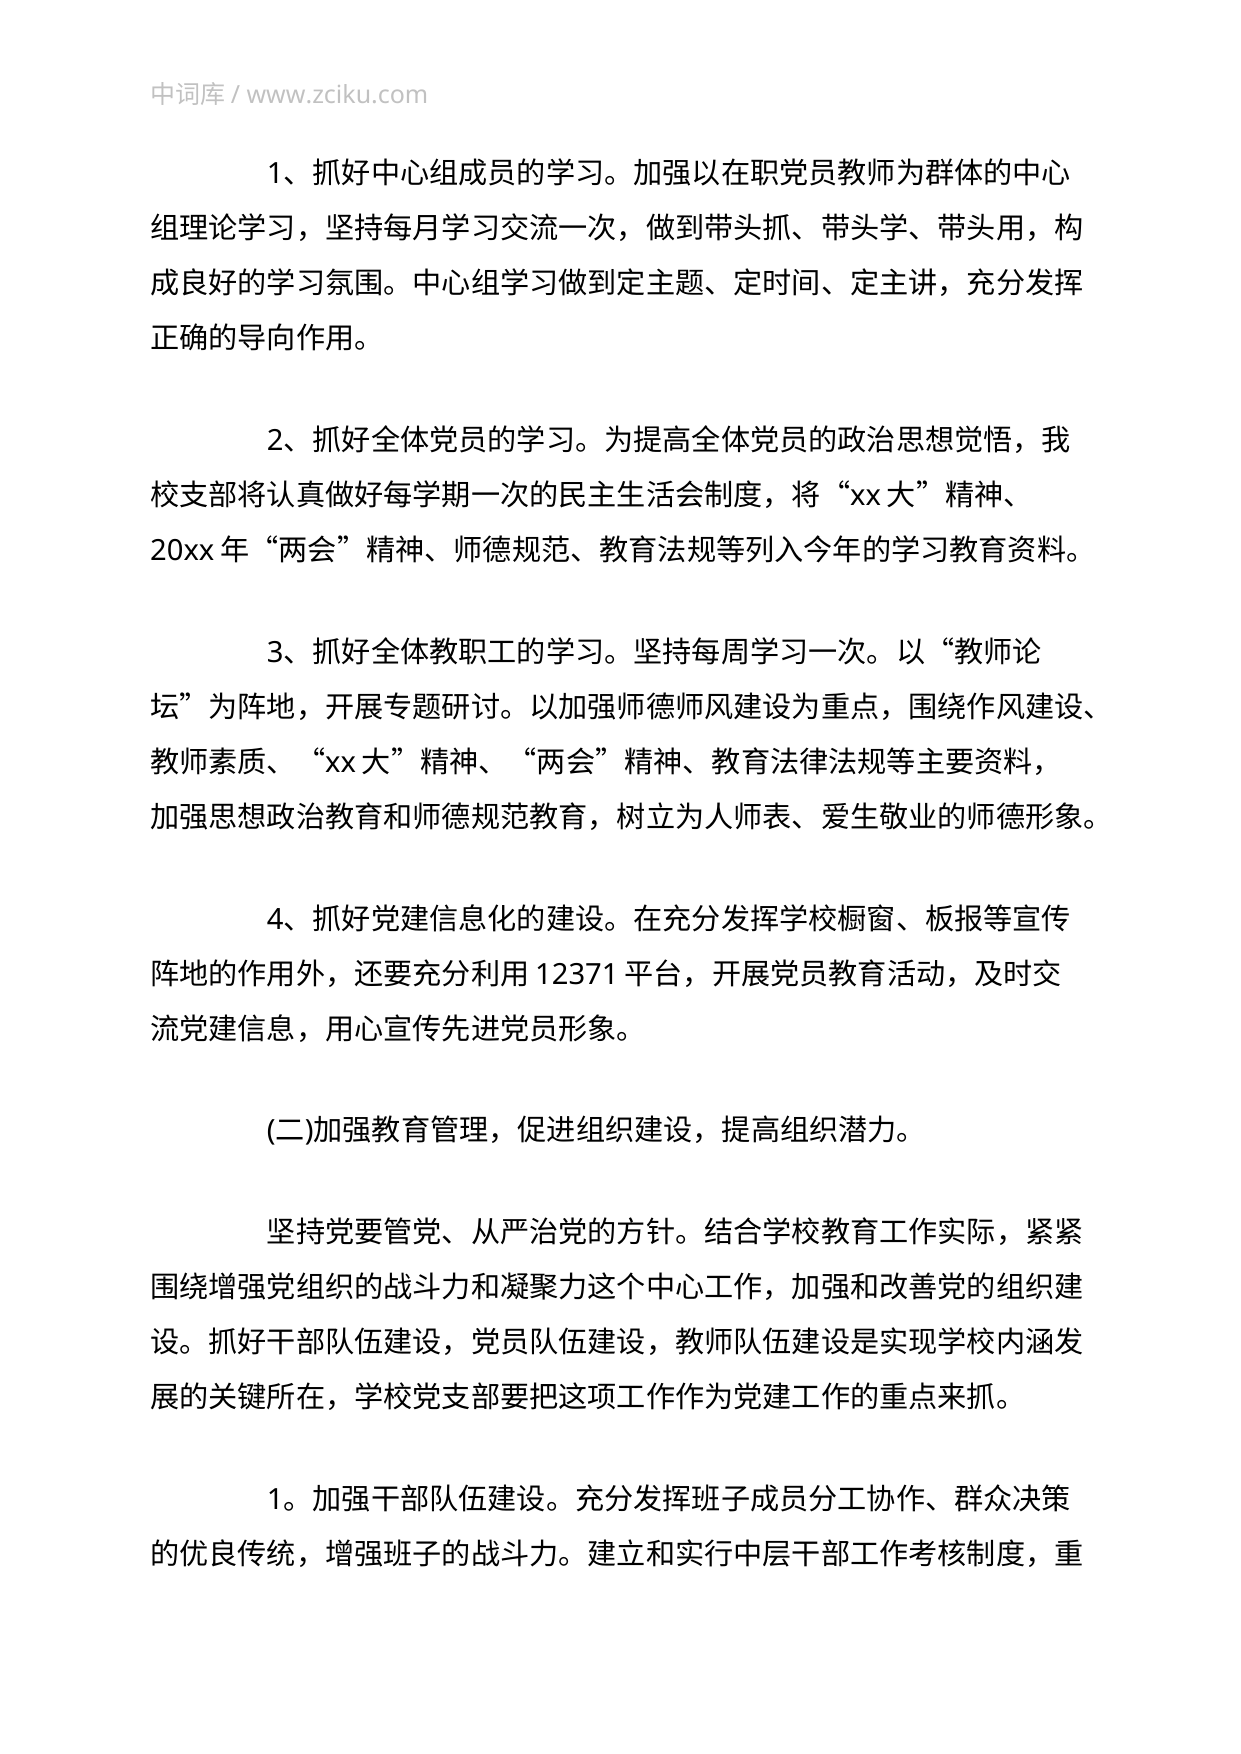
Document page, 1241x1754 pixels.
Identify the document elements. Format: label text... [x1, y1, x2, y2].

text 1、抓好中心组成员的学习。加强以在职党员教师为群体的中心组理论学习，坚持每月学习交流一次，做到带头抓、带头学、带头用，构成良好的学习氛围。中心组学习做到定主题、定时间、定主讲，充分发挥正确的导向作用。 [150, 150, 1090, 357]
text 2、抓好全体党员的学习。为提高全体党员的政治思想觉悟，我校支部将认真做好每学期一次的民主生活会制度，将“xx大”精神、20xx年“两会”精神、师德规范、教育法规等列入今年的学习教育资料。 [150, 417, 1090, 569]
text 4、抓好党建信息化的建设。在充分发挥学校橱窗、板报等宣传阵地的作用外，还要充分利用12371平台，开展党员教育活动，及时交流党建信息，用心宣传先进党员形象。 [150, 895, 1090, 1047]
text 3、抓好全体教职工的学习。坚持每周学习一次。以“教师论坛”为阵地，开展专题研讨。以加强师德师风建设为重点，围绕作风建设、教师素质、“xx大”精神、“两会”精神、教育法律法规等主要资料，加强思想政治教育和师德规范教育，树立为人师表、爱生敬业的师德形象。 [150, 628, 1090, 836]
text 坚持党要管党、从严治党的方针。结合学校教育工作实际，紧紧围绕增强党组织的战斗力和凝聚力这个中心工作，加强和改善党的组织建设。抓好干部队伍建设，党员队伍建设，教师队伍建设是实现学校内涵发展的关键所在，学校党支部要把这项工作作为党建工作的重点来抓。 [150, 1209, 1090, 1416]
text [150, 1475, 1090, 1573]
text (二)加强教育管理，促进组织建设，提高组织潜力。 [150, 1107, 1090, 1149]
